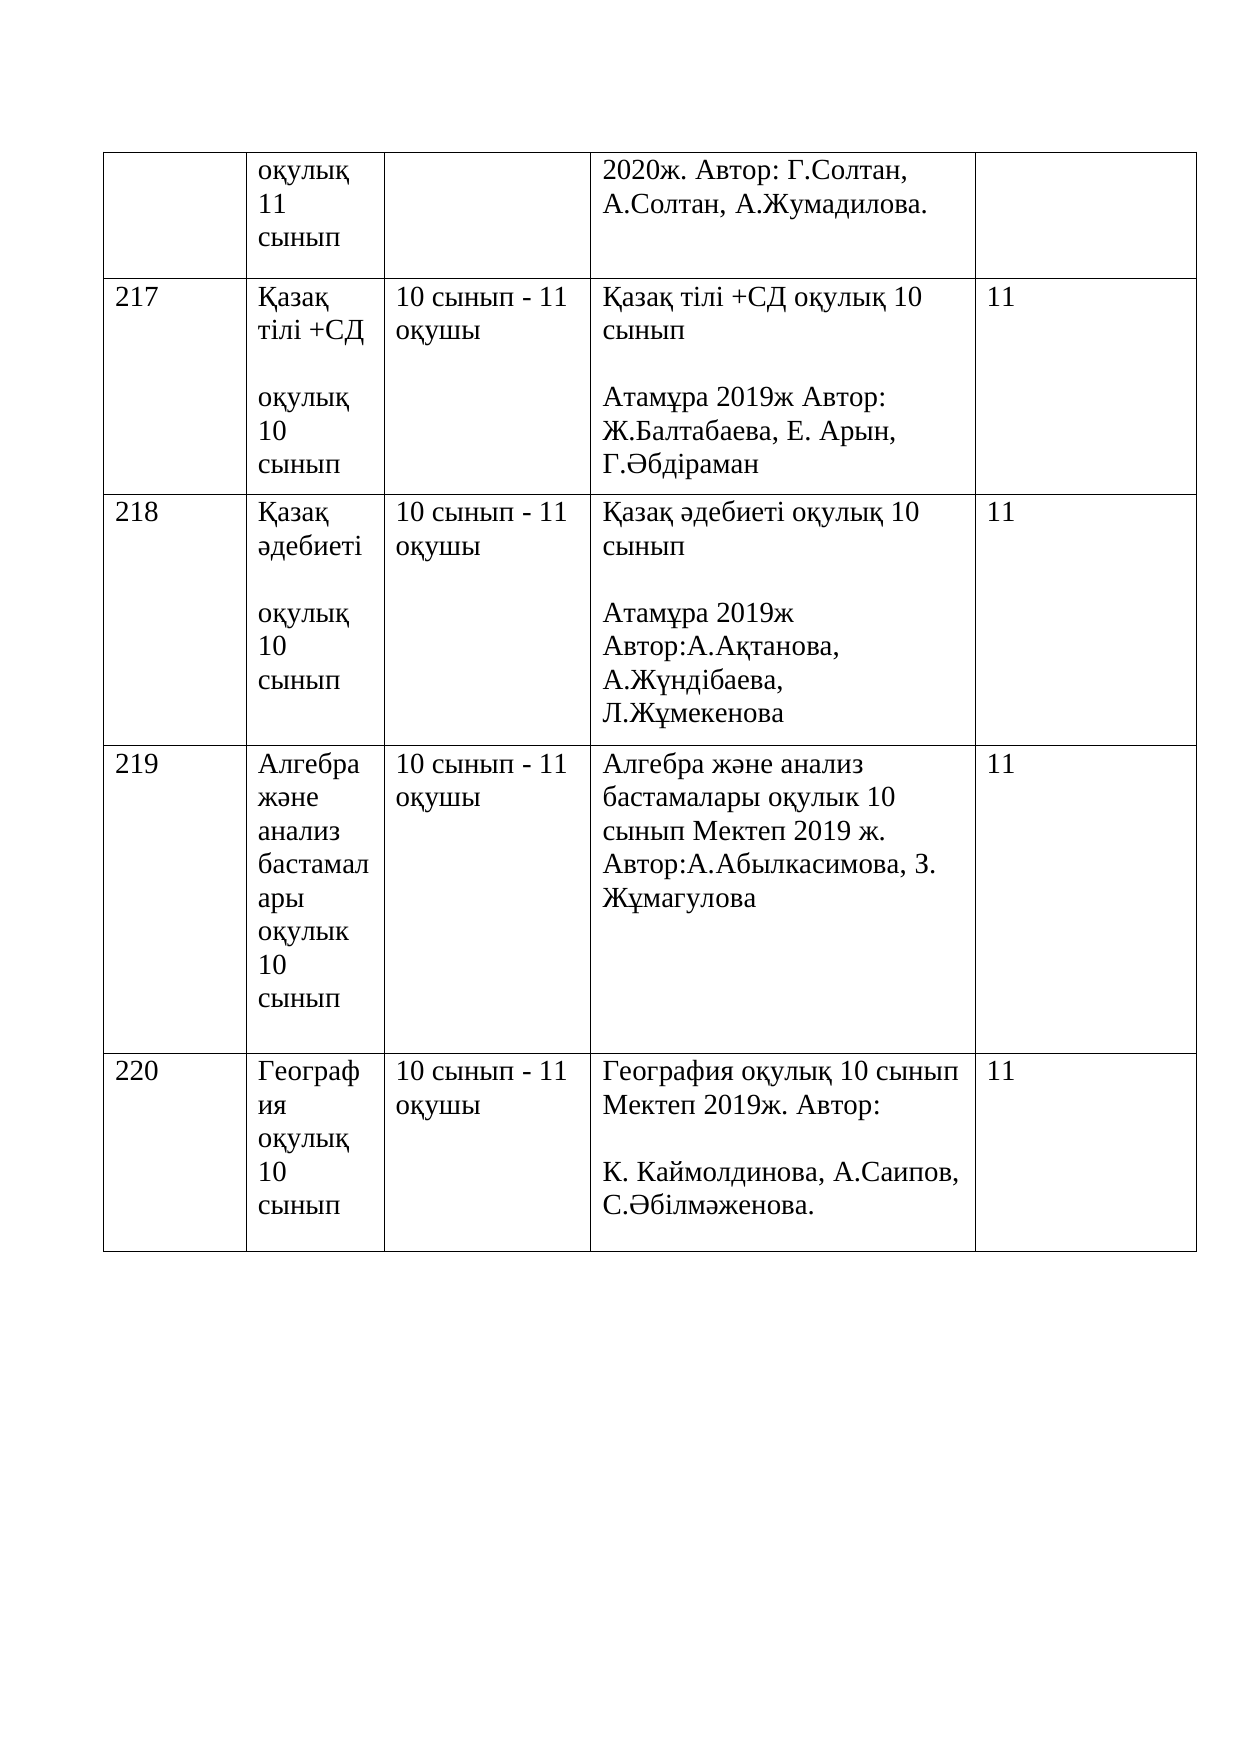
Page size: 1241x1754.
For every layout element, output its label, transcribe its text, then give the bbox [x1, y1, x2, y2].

table_cell 10 сынып - 11 оқушы [385, 279, 590, 493]
table_cell 10 сынып - 11 оқушы [385, 746, 590, 1052]
table_cell География оқулық 10 сынып Мектеп 2019ж. Автор: К. Каймолдинова, А.Саипов, С.Әбілмәженова. [591, 1054, 975, 1251]
table_cell Алгебра және анализ бастамалары оқулык 10 сынып Мектеп 2019 ж. Автор:А.Абылкасимова, З. Жұмагулова [591, 746, 975, 1052]
table_cell Қазақ әдебиеті оқулық 10 сынып [247, 495, 384, 745]
table_cell Алгебра және анализ бастамал ары оқулык 10 сынып [247, 746, 384, 1052]
table_cell Қазақ тілі +СД оқулық 10 сынып Атамұра 2019ж Автор: Ж.Балтабаева, Е. Арын, Г.Әбдіраман [591, 279, 975, 493]
table_cell Қазақ тілі +СД оқулық 10 сынып [247, 279, 384, 493]
table_cell 11 [976, 495, 1196, 745]
table_cell 10 сынып - 11 оқушы [385, 495, 590, 745]
table_cell 11 [976, 746, 1196, 1052]
table_cell 11 [976, 1054, 1196, 1251]
table_cell 217 [104, 279, 246, 493]
table_header [385, 153, 590, 278]
table_cell 11 [976, 279, 1196, 493]
table_cell Қазақ әдебиеті оқулық 10 сынып Атамұра 2019ж Автор:А.Ақтанова, А.Жүндібаева, Л.Жұмекенова [591, 495, 975, 745]
table_header 2020ж. Автор: Г.Солтан, А.Солтан, А.Жумадилова. [591, 153, 975, 278]
table_header [104, 153, 246, 278]
table_cell 219 [104, 746, 246, 1052]
table_cell 218 [104, 495, 246, 745]
table_header [976, 153, 1196, 278]
table_cell 220 [104, 1054, 246, 1251]
table_header оқулық 11 сынып [247, 153, 384, 278]
table_cell Географ ия оқулық 10 сынып [247, 1054, 384, 1251]
table_cell 10 сынып - 11 оқушы [385, 1054, 590, 1251]
